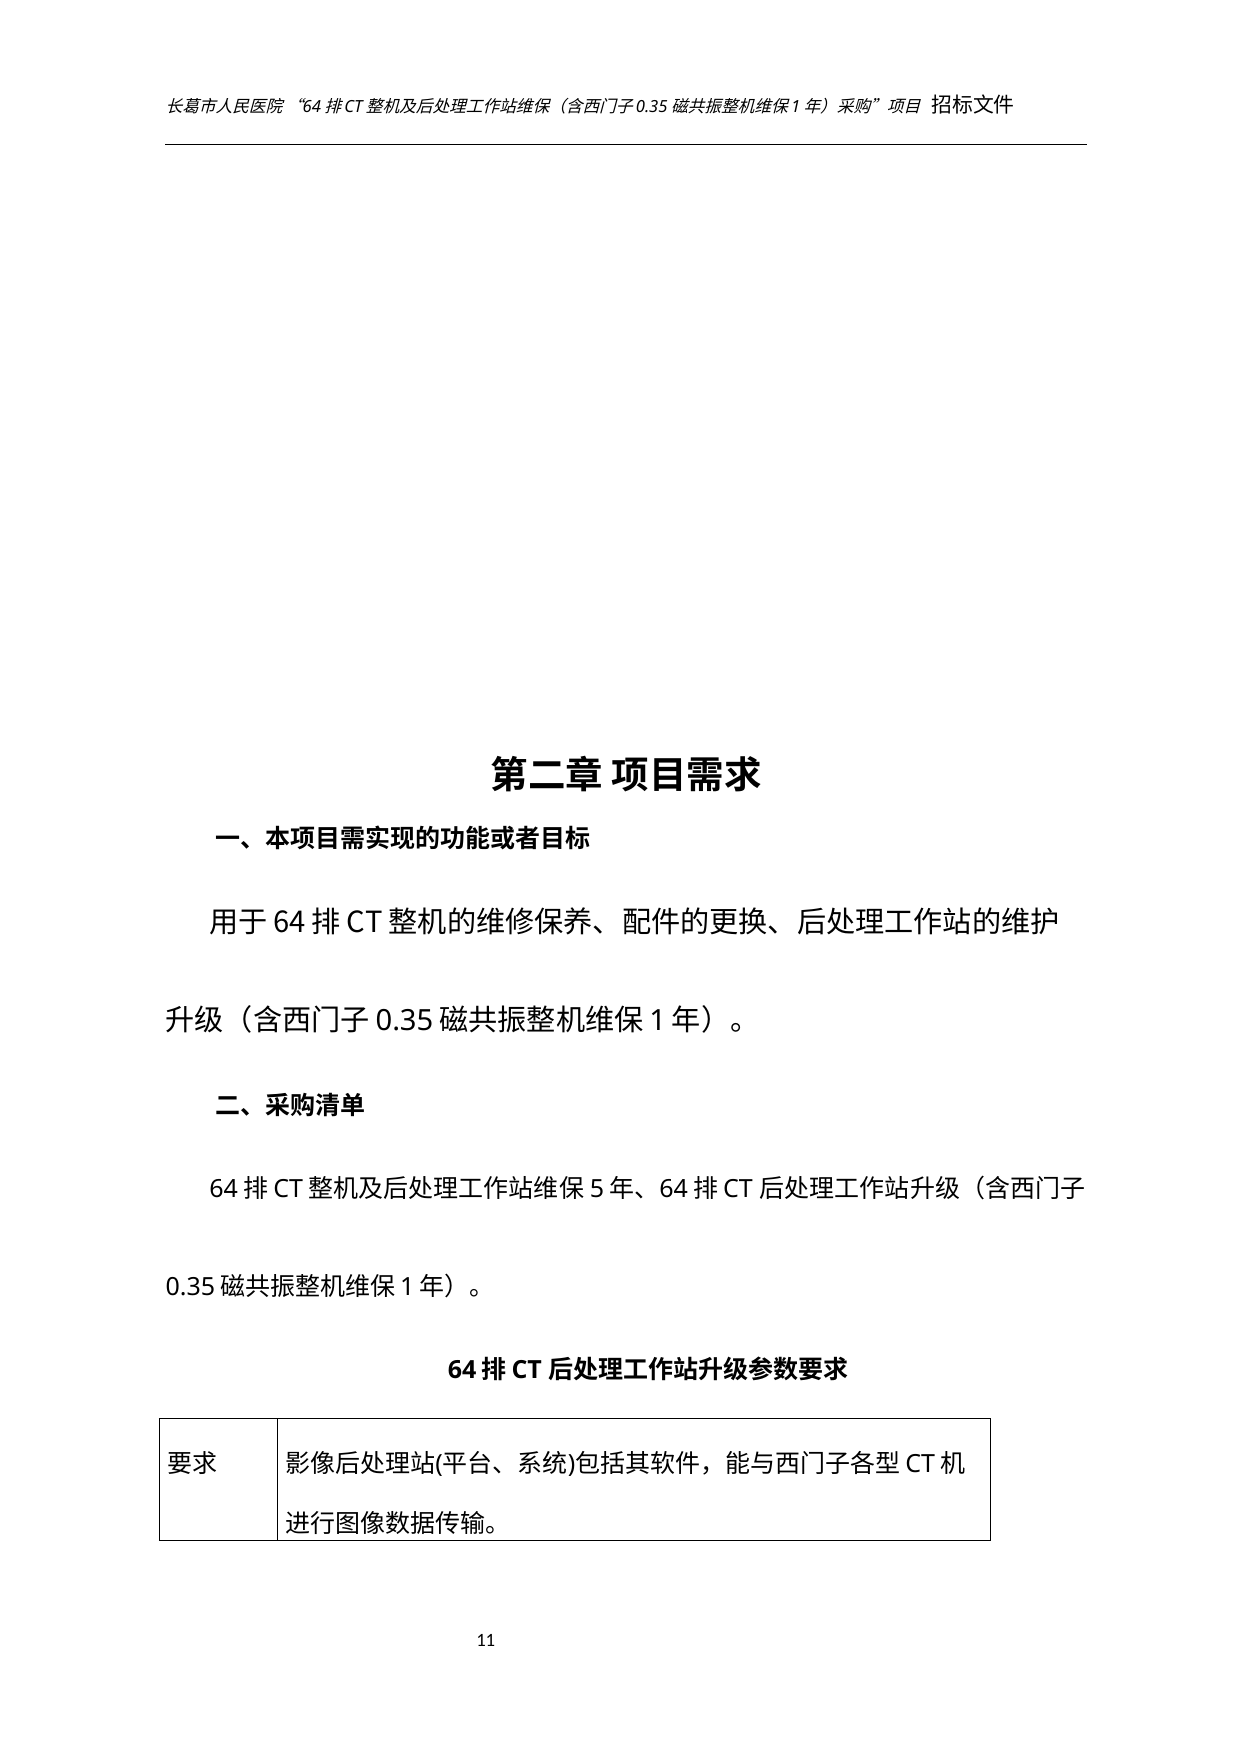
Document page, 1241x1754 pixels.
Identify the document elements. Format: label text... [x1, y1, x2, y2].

text 用于64排CT整机的维修保养、配件的更换、后处理工作站的维护升级（含西门子0.35磁共振整机维保1年）。 [165, 888, 1087, 1050]
text 一、本项目需实现的功能或者目标 [165, 804, 1087, 869]
text 64排CT整机及后处理工作站维保5年、64排CT 后处理工作站升级（含西门子0.35磁共振整机维保1年）。 [165, 1154, 1087, 1317]
table_header 要求 [160, 1419, 277, 1540]
text 二、采购清单 [165, 1071, 1087, 1136]
list 项目需求 [165, 739, 1087, 804]
table_header 影像后处理站(平台、系统)包括其软件，能与西门子各型CT机进行图像数据传输。 [278, 1419, 990, 1540]
text 64排CT 后处理工作站升级参数要求 [165, 1335, 1087, 1400]
